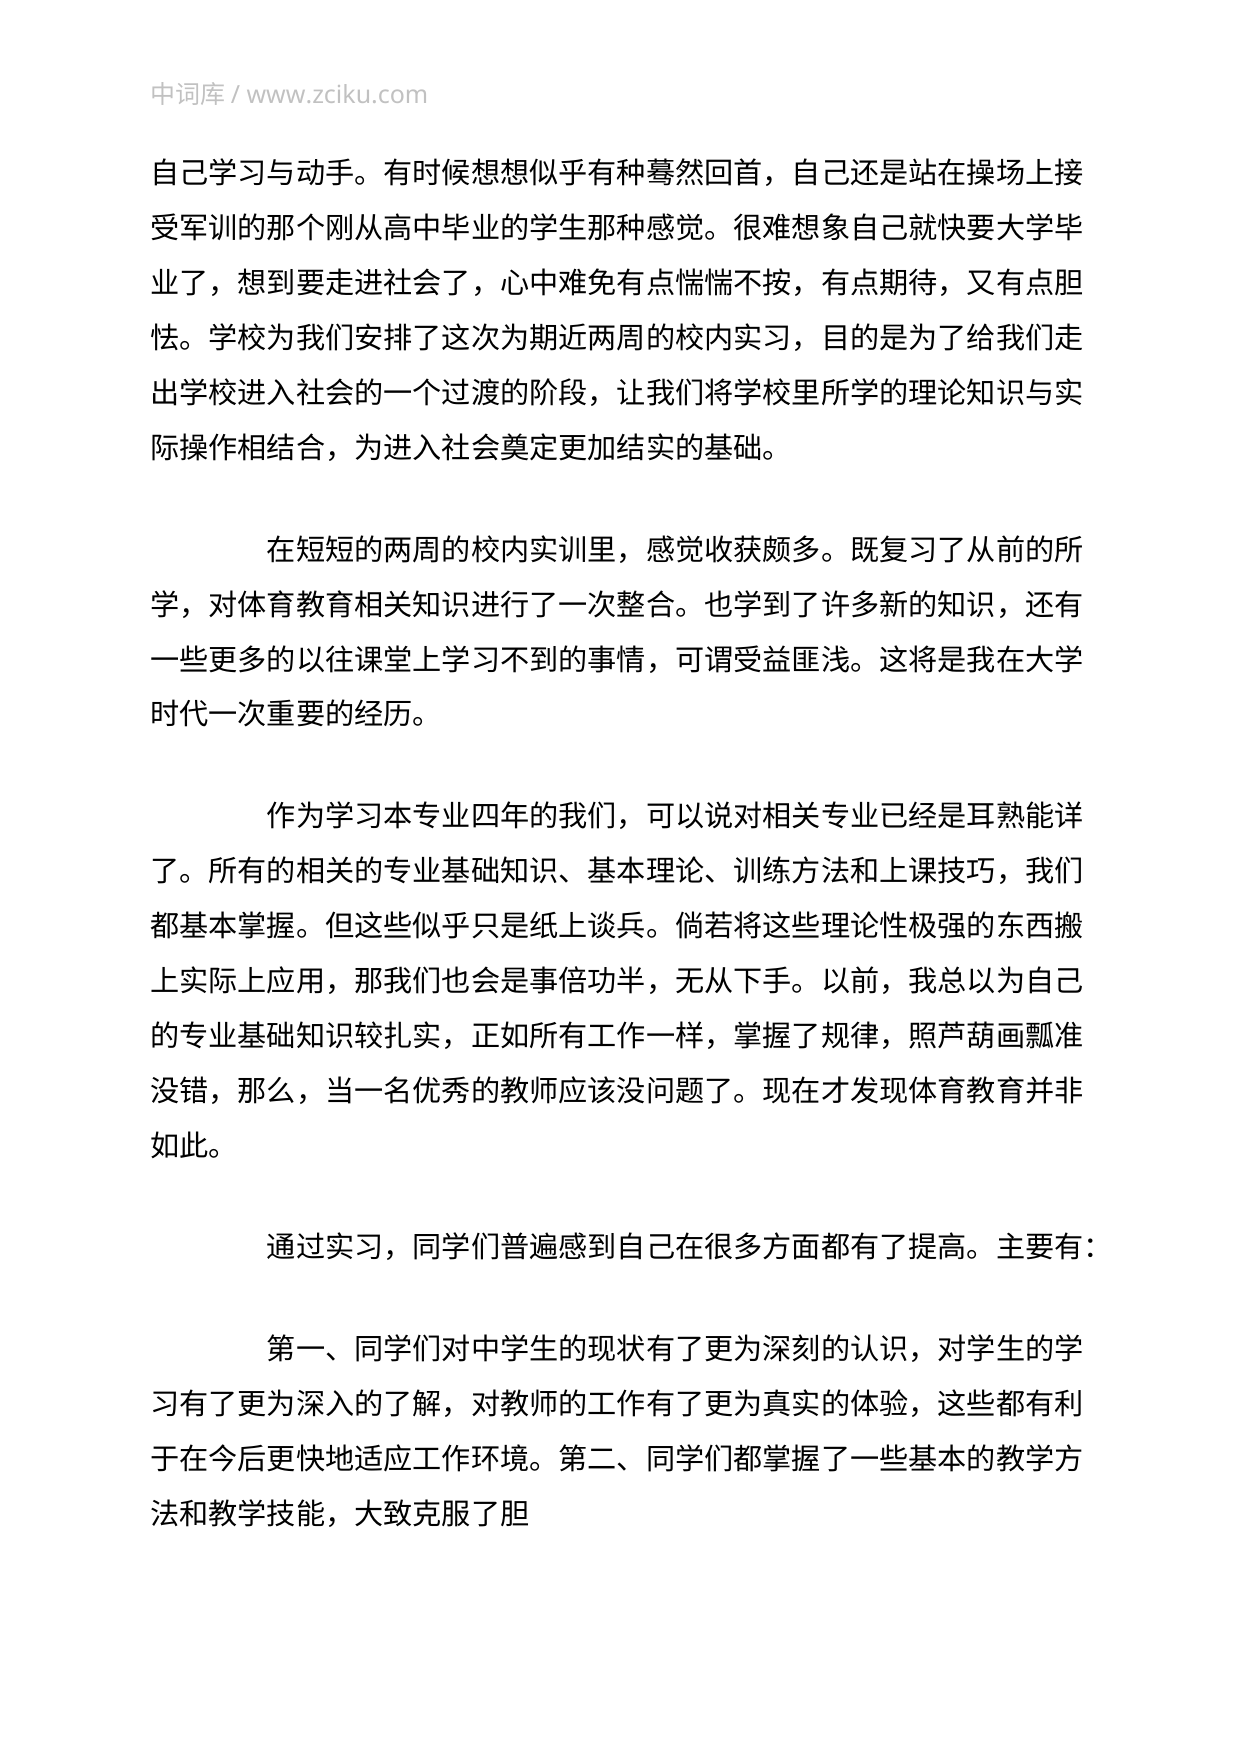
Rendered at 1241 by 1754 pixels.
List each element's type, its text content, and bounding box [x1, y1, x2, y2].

text 在短短的两周的校内实训里，感觉收获颇多。既复习了从前的所学，对体育教育相关知识进行了一次整合。也学到了许多新的知识，还有一些更多的以往课堂上学习不到的事情，可谓受益匪浅。这将是我在大学时代一次重要的经历。 [150, 526, 1090, 733]
text 作为学习本专业四年的我们，可以说对相关专业已经是耳熟能详了。所有的相关的专业基础知识、基本理论、训练方法和上课技巧，我们都基本掌握。但这些似乎只是纸上谈兵。倘若将这些理论性极强的东西搬上实际上应用，那我们也会是事倍功半，无从下手。以前，我总以为自己的专业基础知识较扎实，正如所有工作一样，掌握了规律，照芦葫画瓢准没错，那么，当一名优秀的教师应该没问题了。现在才发现体育教育并非如此。 [150, 793, 1090, 1164]
text 第一、同学们对中学生的现状有了更为深刻的认识，对学生的学习有了更为深入的了解，对教师的工作有了更为真实的体验，这些都有利于在今后更快地适应工作环境。第二、同学们都掌握了一些基本的教学方法和教学技能，大致克服了胆 [150, 1326, 1090, 1533]
text 通过实习，同学们普遍感到自己在很多方面都有了提高。主要有： [150, 1224, 1090, 1266]
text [150, 150, 1090, 467]
